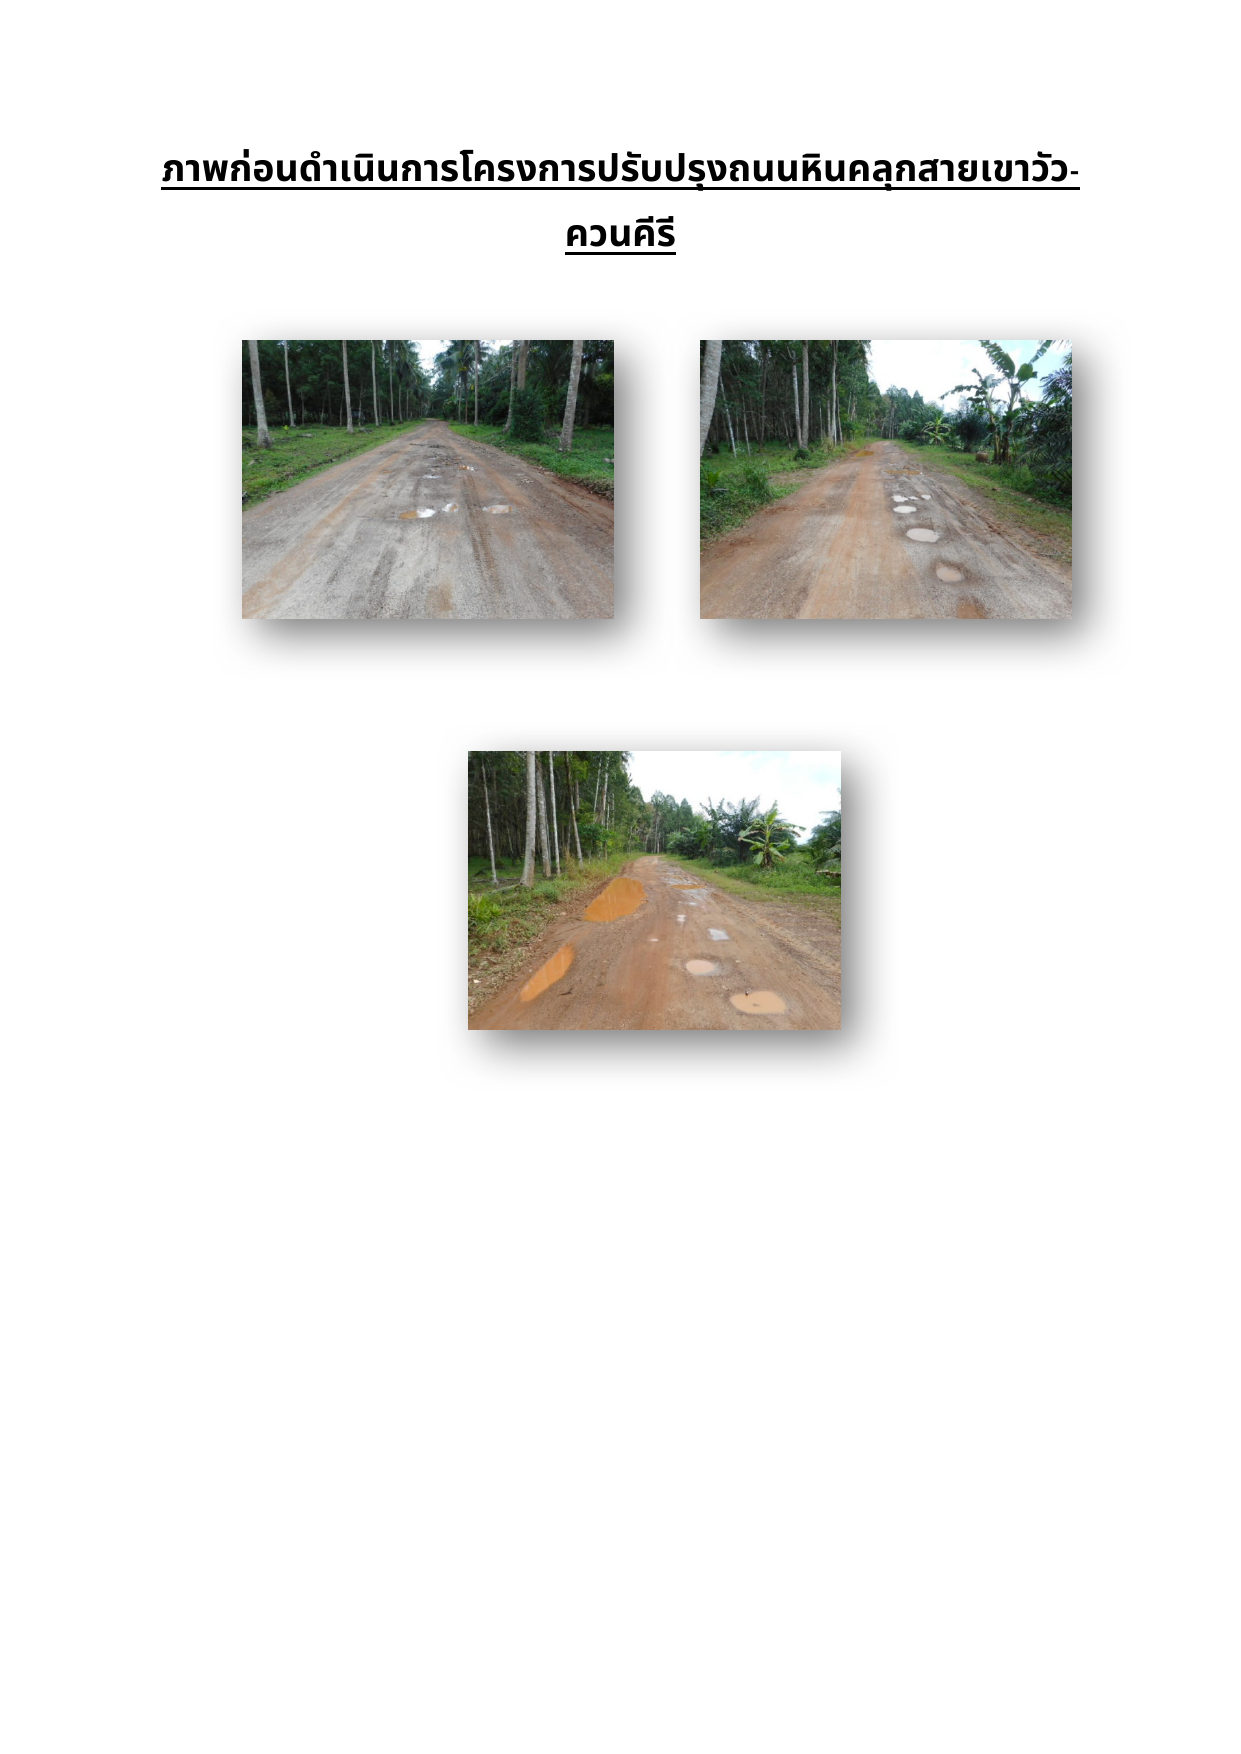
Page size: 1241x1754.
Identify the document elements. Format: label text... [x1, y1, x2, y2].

picture [700, 340, 1072, 619]
picture [242, 340, 614, 619]
picture [468, 751, 841, 1030]
text ภาพก่อนดำเนินการโครงการปรับปรุงถนนหินคลุกสายเขาวัว-ควนคีรี [150, 142, 1090, 263]
